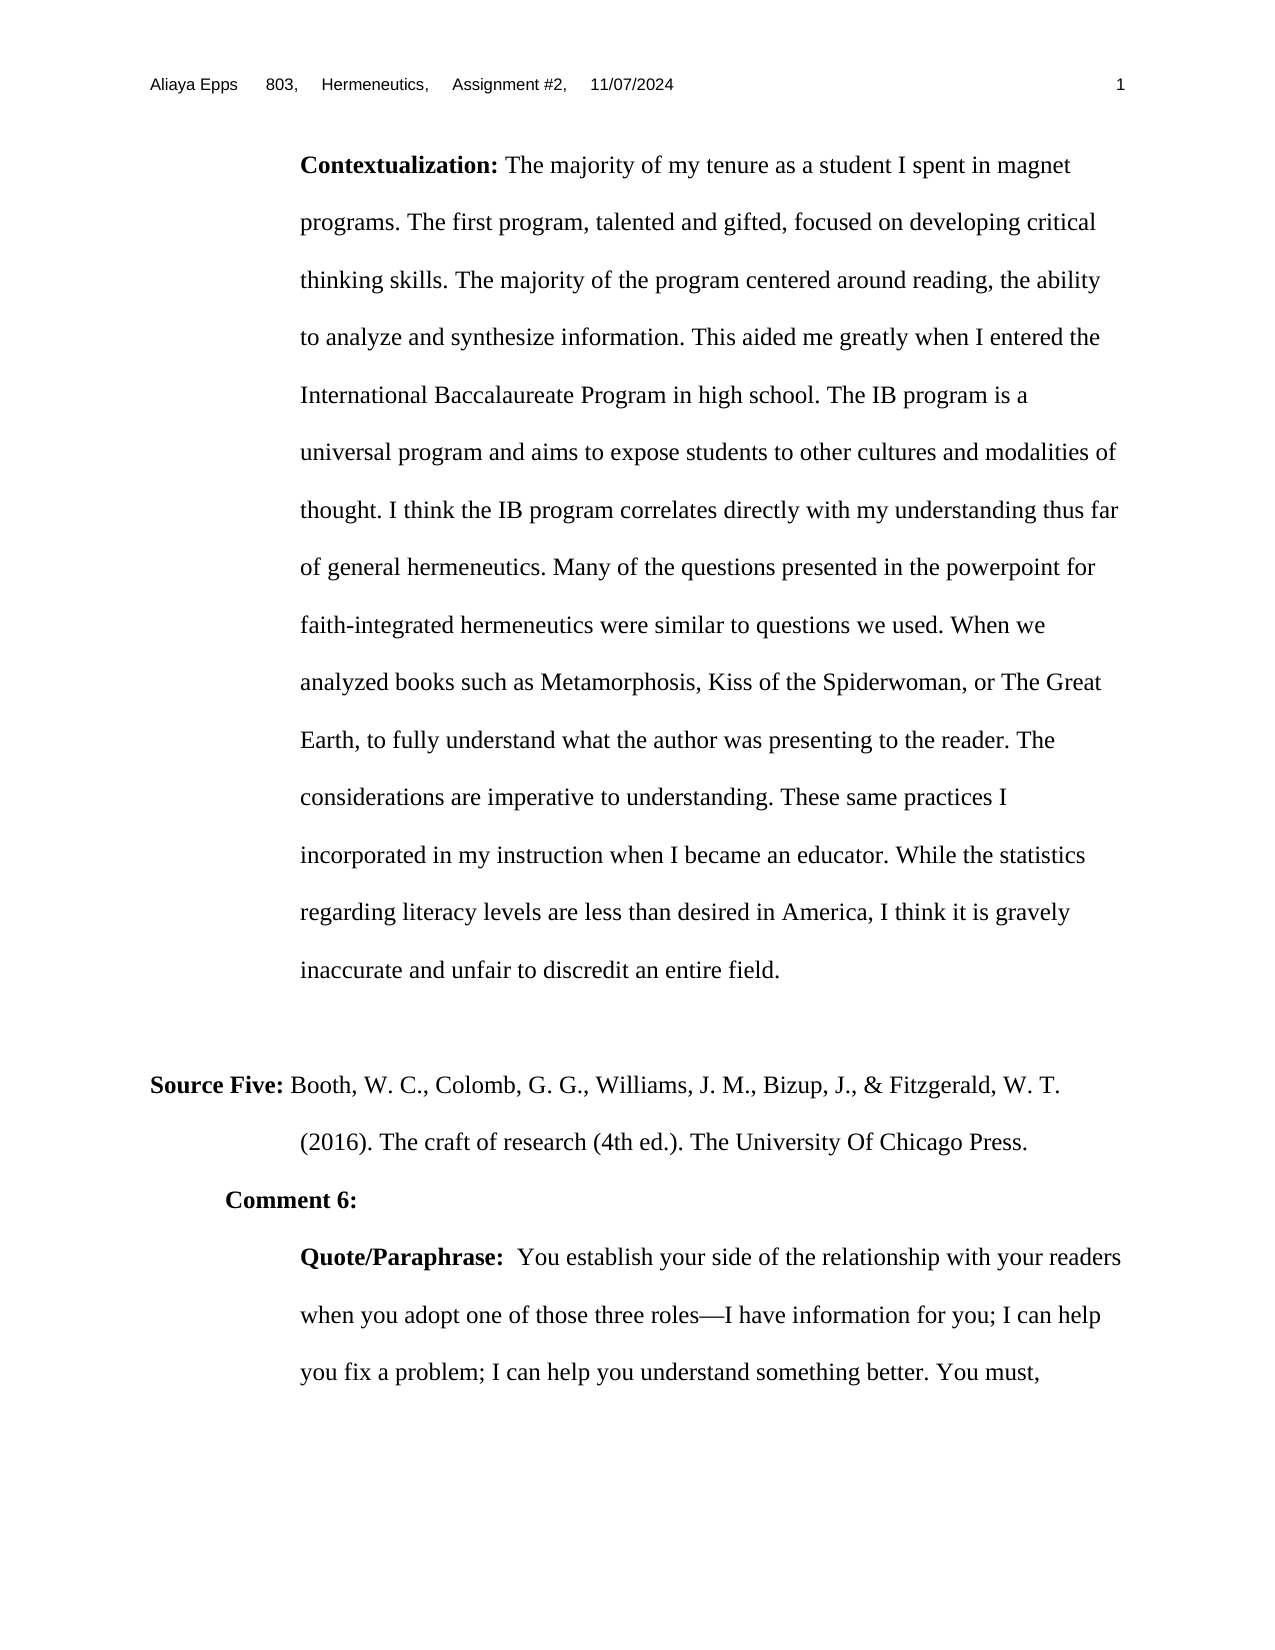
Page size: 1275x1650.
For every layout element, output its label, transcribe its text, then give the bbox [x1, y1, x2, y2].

text Contextualization: The majority of my tenure as a student I spent in magnet programs. The first program, talented and gifted, focused on developing critical thinking skills. The majority of the program centered around reading, the ability to analyze and synthesize information. This aided me greatly when I entered the International Baccalaureate Program in high school. The IB program is a universal program and aims to expose students to other cultures and modalities of thought. I think the IB program correlates directly with my understanding thus far of general hermeneutics. Many of the questions presented in the powerpoint for faith-integrated hermeneutics were similar to questions we used. When we analyzed books such as Metamorphosis, Kiss of the Spiderwoman, or The Great Earth, to fully understand what the author was presenting to the reader. The considerations are imperative to understanding. These same practices I incorporated in my instruction when I became an educator. While the statistics regarding literacy levels are less than desired in America, I think it is gravely inaccurate and unfair to discredit an entire field. [300, 150, 1125, 984]
text Source Five: Booth, W. C., Colomb, G. G., Williams, J. M., Bizup, J., & Fitzgerald, W. T. [150, 1070, 1125, 1099]
text Comment 6: [225, 1185, 1125, 1214]
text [300, 1242, 1125, 1386]
text (2016). The craft of research (4th ed.). The University Of Chicago Press. [225, 1127, 1125, 1156]
